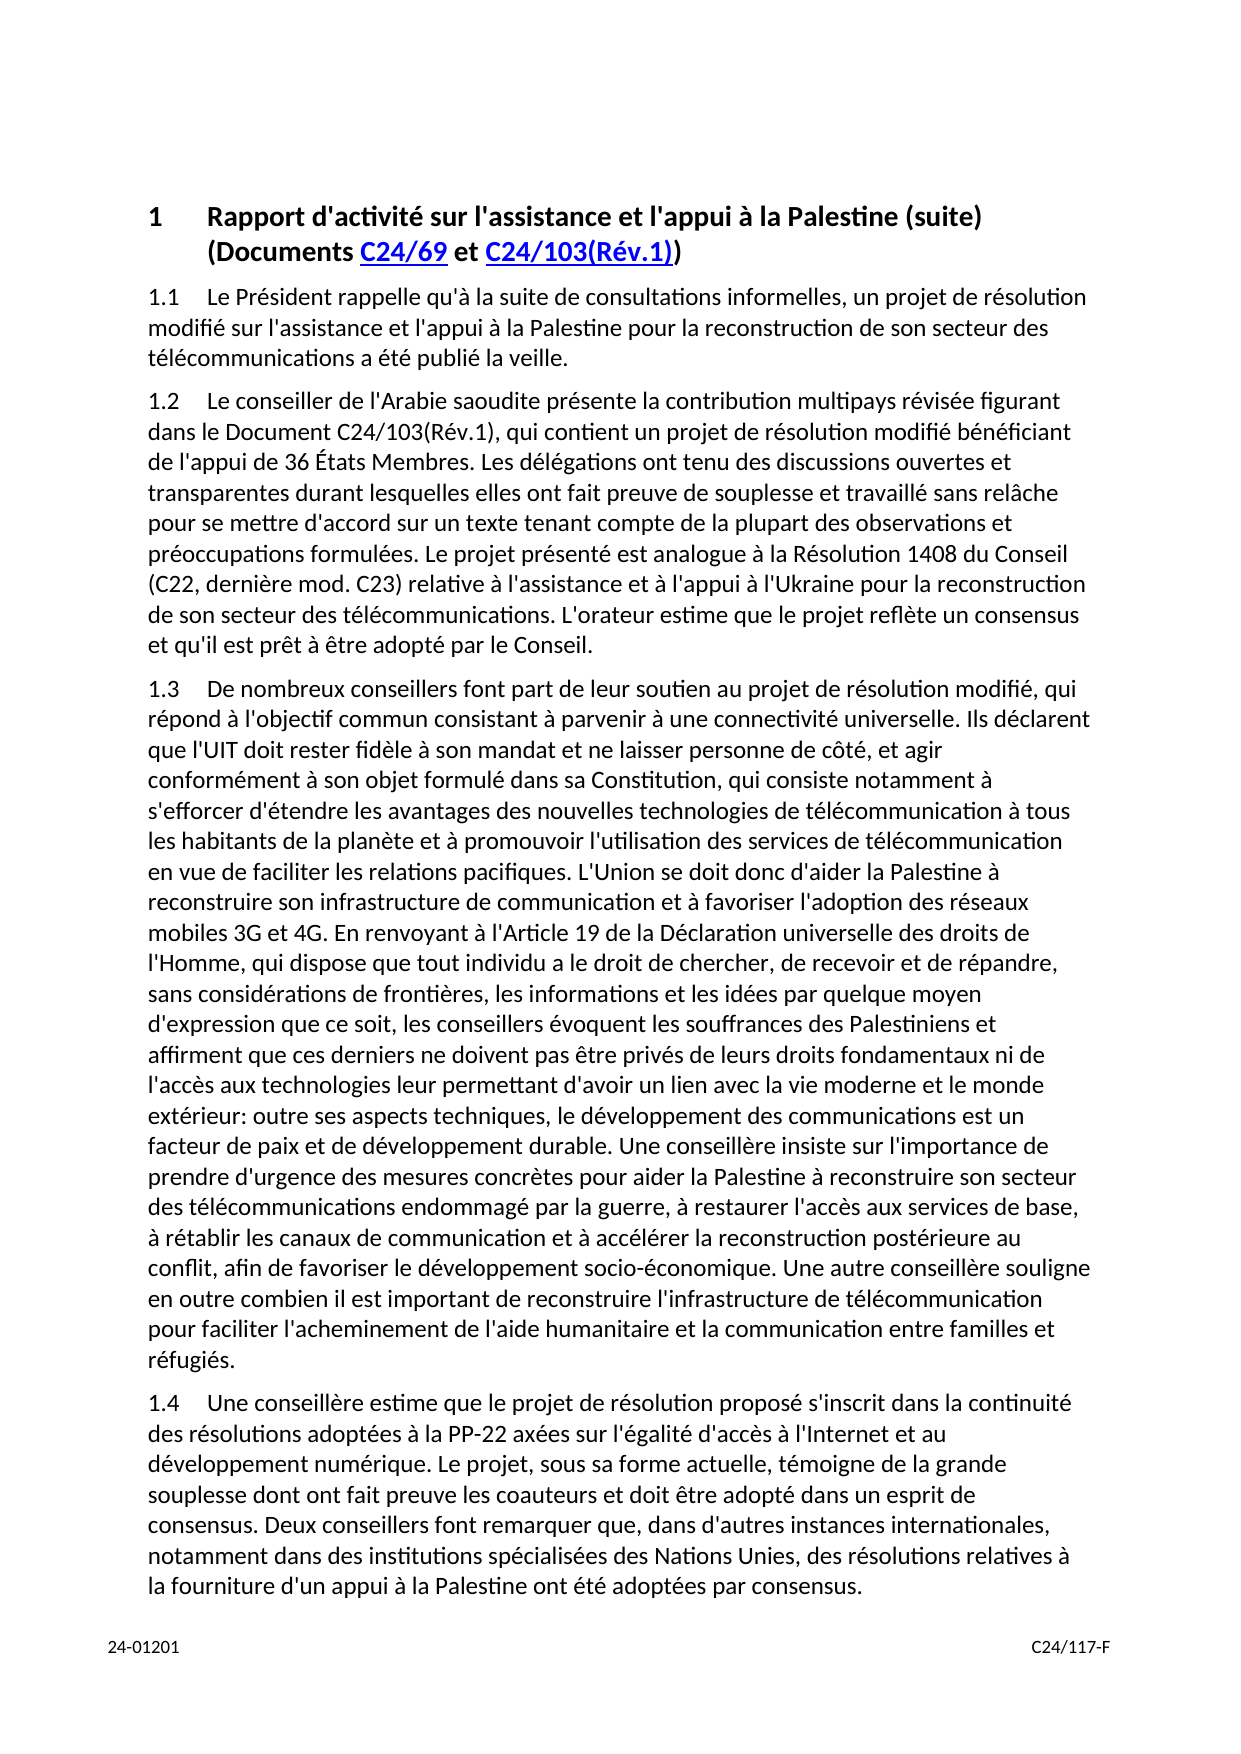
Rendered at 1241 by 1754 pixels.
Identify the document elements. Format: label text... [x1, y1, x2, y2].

text 1.4 Une conseillère estime que le projet de résolution proposé s'inscrit dans la continuité des résolutions adoptées à la PP-22 axées sur l'égalité d'accès à l'Internet et au développement numérique. Le projet, sous sa forme actuelle, témoigne de la grande souplesse dont ont fait preuve les coauteurs et doit être adopté dans un esprit de consensus. Deux conseillers font remarquer que, dans d'autres instances internationales, notamment dans des institutions spécialisées des Nations Unies, des résolutions relatives à la fourniture d'un appui à la Palestine ont été adoptées par consensus. [148, 1387, 1092, 1601]
text 1.1 Le Président rappelle qu'à la suite de consultations informelles, un projet de résolution modifié sur l'assistance et l'appui à la Palestine pour la reconstruction de son secteur des télécommunications a été publié la veille. [148, 281, 1092, 373]
text 1.3 De nombreux conseillers font part de leur soutien au projet de résolution modifié, qui répond à l'objectif commun consistant à parvenir à une connectivité universelle. Ils déclarent que l'UIT doit rester fidèle à son mandat et ne laisser personne de côté, et agir conformément à son objet formulé dans sa Constitution, qui consiste notamment à s'efforcer d'étendre les avantages des nouvelles technologies de télécommunication à tous les habitants de la planète et à promouvoir l'utilisation des services de télécommunication en vue de faciliter les relations pacifiques. L'Union se doit donc d'aider la Palestine à reconstruire son infrastructure de communication et à favoriser l'adoption des réseaux mobiles 3G et 4G. En renvoyant à l'Article 19 de la Déclaration universelle des droits de l'Homme, qui dispose que tout individu a le droit de chercher, de recevoir et de répandre, sans considérations de frontières, les informations et les idées par quelque moyen d'expression que ce soit, les conseillers évoquent les souffrances des Palestiniens et affirment que ces derniers ne doivent pas être privés de leurs droits fondamentaux ni de l'accès aux technologies leur permettant d'avoir un lien avec la vie moderne et le monde extérieur: outre ses aspects techniques, le développement des communications est un facteur de paix et de développement durable. Une conseillère insiste sur l'importance de prendre d'urgence des mesures concrètes pour aider la Palestine à reconstruire son secteur des télécommunications endommagé par la guerre, à restaurer l'accès aux services de base, à rétablir les canaux de communication et à accélérer la reconstruction postérieure au conflit, afin de favoriser le développement socio-économique. Une autre conseillère souligne en outre combien il est important de reconstruire l'infrastructure de télécommunication pour faciliter l'acheminement de l'aide humanitaire et la communication entre familles et réfugiés. [148, 673, 1092, 1375]
text 1.2 Le conseiller de l'Arabie saoudite présente la contribution multipays révisée figurant dans le Document C24/103(Rév.1), qui contient un projet de résolution modifié bénéficiant de l'appui de 36 États Membres. Les délégations ont tenu des discussions ouvertes et transparentes durant lesquelles elles ont fait preuve de souplesse et travaillé sans relâche pour se mettre d'accord sur un texte tenant compte de la plupart des observations et préoccupations formulées. Le projet présenté est analogue à la Résolution 1408 du Conseil (C22, dernière mod. C23) relative à l'assistance et à l'appui à l'Ukraine pour la reconstruction de son secteur des télécommunications. L'orateur estime que le projet reflète un consensus et qu'il est prêt à être adopté par le Conseil. [148, 386, 1092, 660]
subtitle 1 Rapport d'activité sur l'assistance et l'appui à la Palestine (suite) (Documents C24/69 et C24/103(Rév.1)) [148, 198, 1092, 269]
